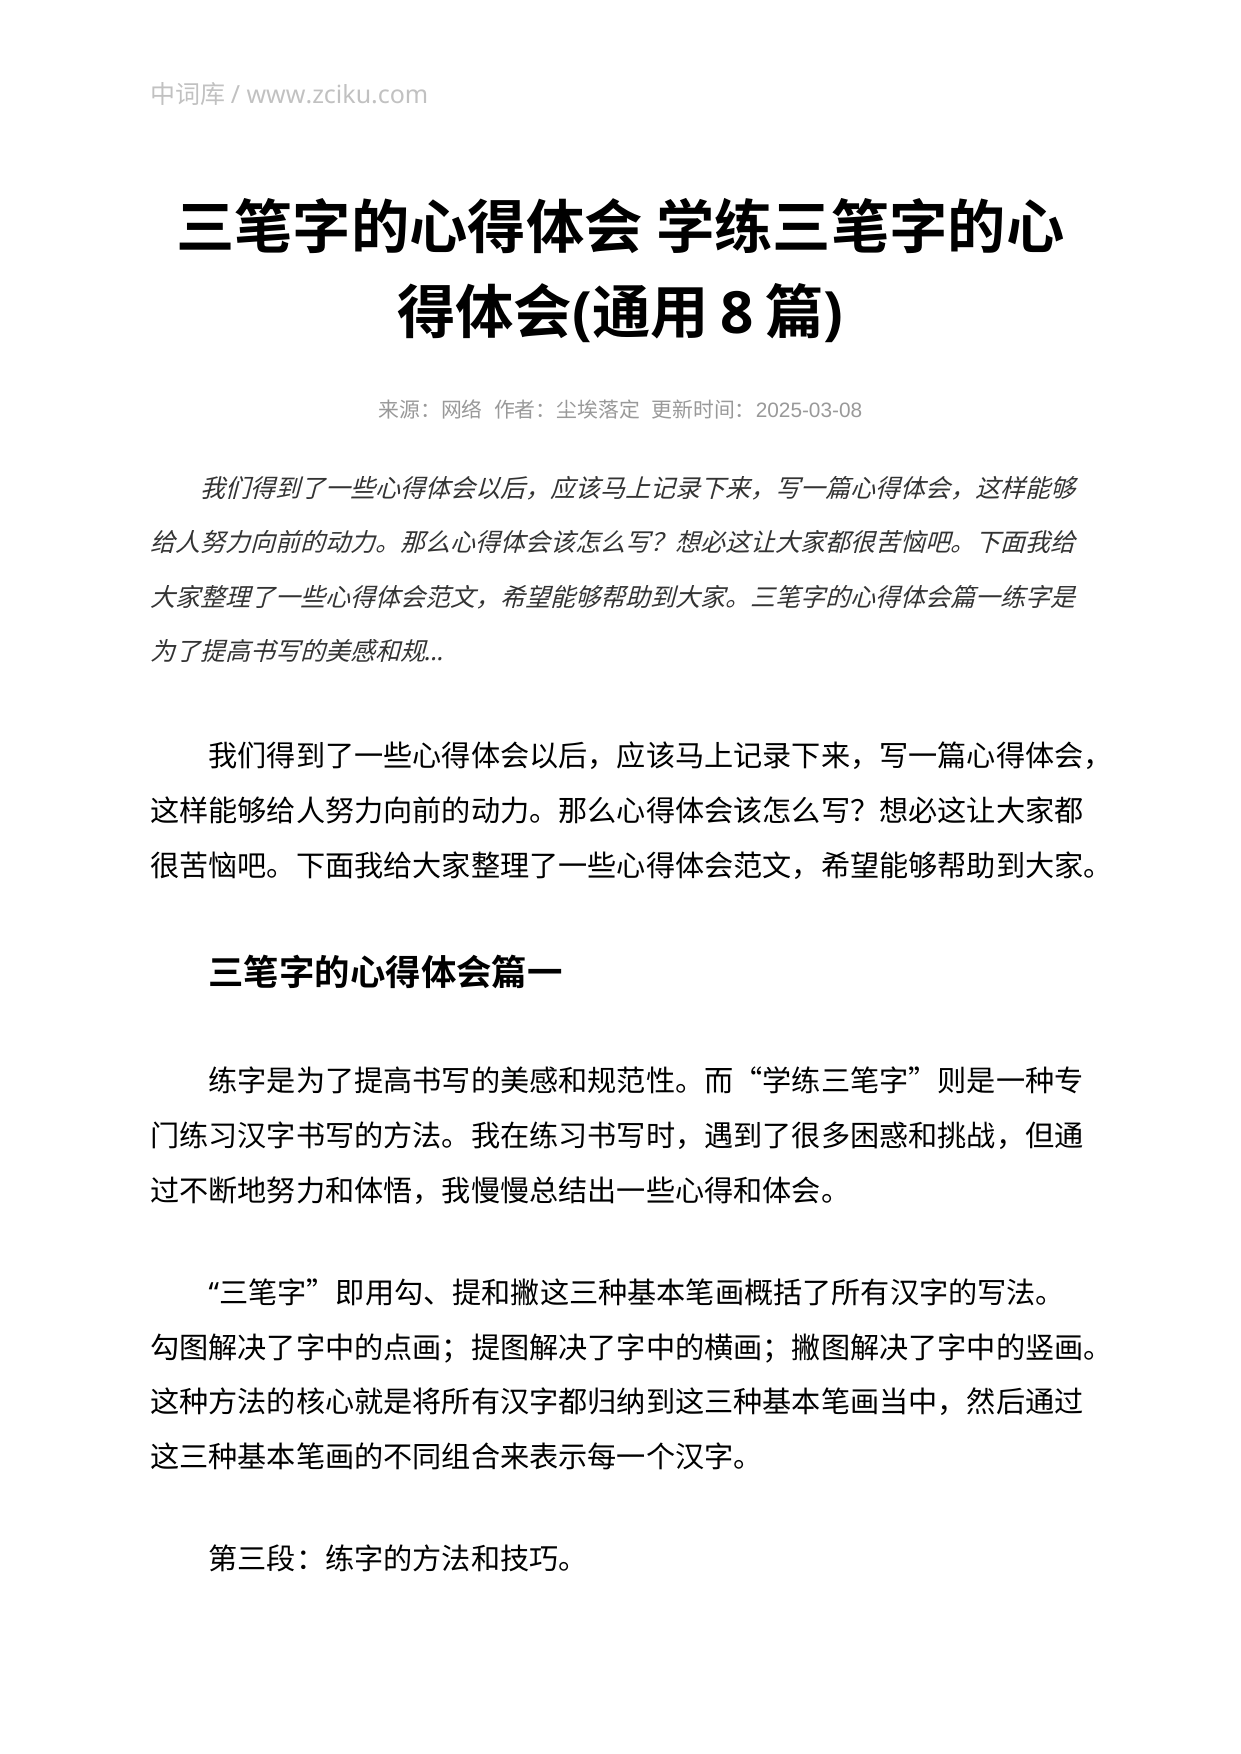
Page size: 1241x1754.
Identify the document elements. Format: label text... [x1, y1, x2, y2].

text 我们得到了一些心得体会以后，应该马上记录下来，写一篇心得体会，这样能够给人努力向前的动力。那么心得体会该怎么写？想必这让大家都很苦恼吧。下面我给大家整理了一些心得体会范文，希望能够帮助到大家。 [150, 733, 1090, 885]
text 我们得到了一些心得体会以后，应该马上记录下来，写一篇心得体会，这样能够给人努力向前的动力。那么心得体会该怎么写？想必这让大家都很苦恼吧。下面我给大家整理了一些心得体会范文，希望能够帮助到大家。三笔字的心得体会篇一练字是为了提高书写的美感和规... [150, 468, 1090, 668]
text 练字是为了提高书写的美感和规范性。而“学练三笔字”则是一种专门练习汉字书写的方法。我在练习书写时，遇到了很多困惑和挑战，但通过不断地努力和体悟，我慢慢总结出一些心得和体会。 [150, 1058, 1090, 1210]
text 来源：网络 作者：尘埃落定 更新时间：2025-03-08 [150, 397, 1090, 421]
subtitle 三笔字的心得体会 学练三笔字的心得体会(通用8篇) [150, 181, 1090, 351]
text “三笔字”即用勾、提和撇这三种基本笔画概括了所有汉字的写法。勾图解决了字中的点画；提图解决了字中的横画；撇图解决了字中的竖画。这种方法的核心就是将所有汉字都归纳到这三种基本笔画当中，然后通过这三种基本笔画的不同组合来表示每一个汉字。 [150, 1269, 1090, 1476]
text 第三段：练字的方法和技巧。 [150, 1536, 1090, 1578]
text 三笔字的心得体会篇一 [150, 944, 1090, 995]
